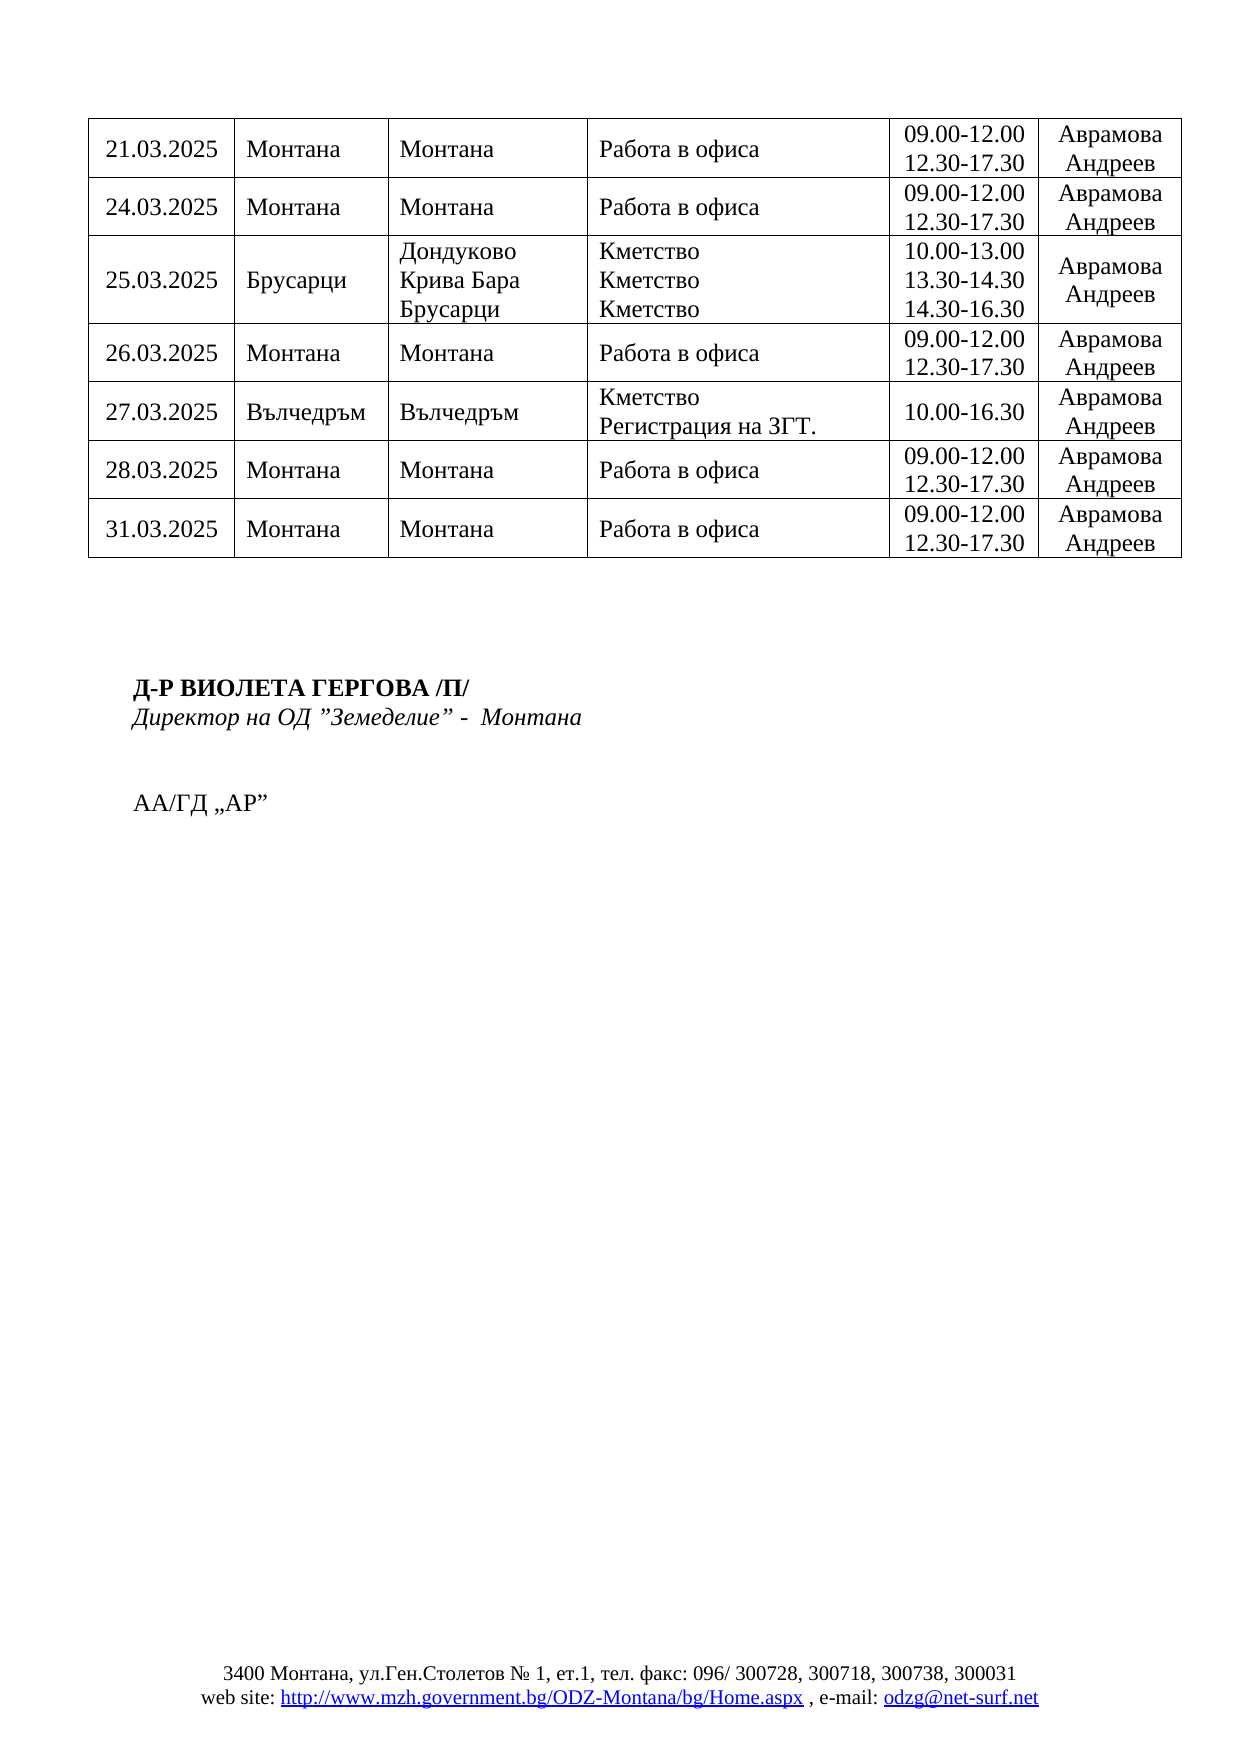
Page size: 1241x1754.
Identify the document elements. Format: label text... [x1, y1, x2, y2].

table_cell 10.00-13.00 13.30-14.30 14.30-16.30 [890, 236, 1038, 323]
table_cell 09.00-12.00 12.30-17.30 [890, 119, 1038, 177]
table_cell Монтана [235, 119, 388, 177]
table_cell Работа в офиса [588, 324, 889, 381]
table_cell 09.00-12.00 12.30-17.30 [890, 324, 1038, 381]
table_cell Брусарци [235, 236, 388, 323]
table_cell Монтана [235, 499, 388, 557]
table_cell 10.00-16.30 [890, 382, 1038, 440]
table_cell 26.03.2025 [89, 324, 234, 381]
table_cell 31.03.2025 [89, 499, 234, 557]
table_cell Дондуково Крива Бара Брусарци [389, 236, 587, 323]
table_cell Аврамова Андреев [1039, 382, 1181, 440]
table_cell 09.00-12.00 12.30-17.30 [890, 499, 1038, 557]
table_cell Монтана [389, 441, 587, 498]
table_cell Монтана [389, 178, 587, 235]
table_cell 24.03.2025 [89, 178, 234, 235]
table_cell Аврамова Андреев [1039, 324, 1181, 381]
table_cell 27.03.2025 [89, 382, 234, 440]
table_cell 25.03.2025 [89, 236, 234, 323]
table_cell 09.00-12.00 12.30-17.30 [890, 178, 1038, 235]
table_cell Вълчедръм [389, 382, 587, 440]
table_cell Кметство Кметство Кметство [588, 236, 889, 323]
table_cell Аврамова Андреев [1039, 441, 1181, 498]
table_cell Монтана [389, 119, 587, 177]
table_cell Монтана [235, 178, 388, 235]
text Д-Р ВИОЛЕТА ГЕРГОВА /П/ [133, 673, 1106, 702]
table_cell 21.03.2025 [89, 119, 234, 177]
table_cell Работа в офиса [588, 441, 889, 498]
table_cell Работа в офиса [588, 178, 889, 235]
table_cell Монтана [235, 324, 388, 381]
text Директор на ОД ”Земеделие” - Монтана [133, 702, 1106, 730]
table_cell Работа в офиса [588, 499, 889, 557]
table_cell Монтана [235, 441, 388, 498]
table_cell Аврамова Андреев [1039, 236, 1181, 323]
table_cell Кметство Регистрация на ЗГТ. [588, 382, 889, 440]
table_cell Работа в офиса [588, 119, 889, 177]
table_cell Вълчедръм [235, 382, 388, 440]
text АА/ГД „АР” [133, 788, 1106, 817]
table_cell Монтана [389, 499, 587, 557]
table_cell 28.03.2025 [89, 441, 234, 498]
table_cell Монтана [389, 324, 587, 381]
table_cell Аврамова Андреев [1039, 178, 1181, 235]
table_cell Аврамова Андреев [1039, 499, 1181, 557]
table_cell Аврамова Андреев [1039, 119, 1181, 177]
table_cell 09.00-12.00 12.30-17.30 [890, 441, 1038, 498]
